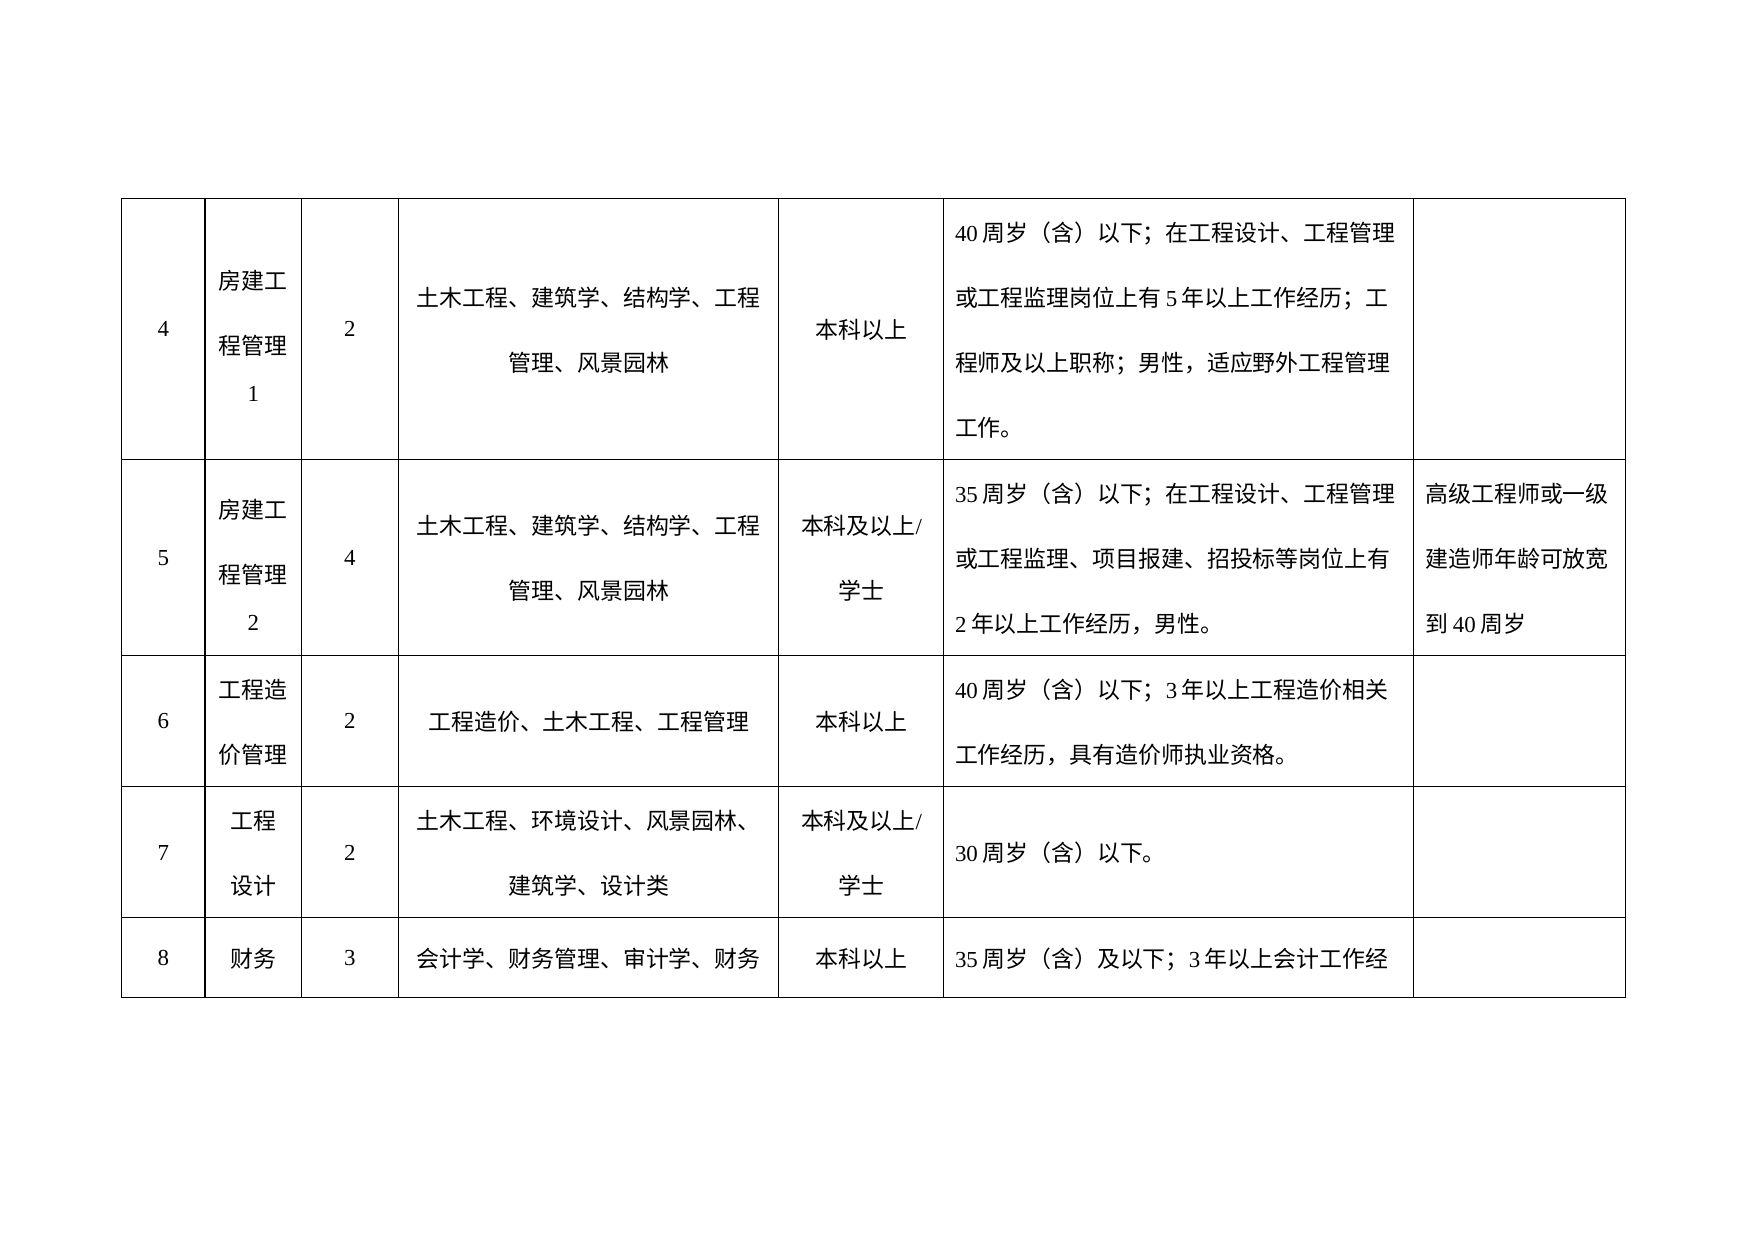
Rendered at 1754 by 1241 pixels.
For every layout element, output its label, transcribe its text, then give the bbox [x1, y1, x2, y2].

table_cell 房建工程管理2 [206, 460, 301, 655]
table_cell 40周岁（含）以下；3年以上工程造价相关工作经历，具有造价师执业资格。 [944, 656, 1413, 786]
table_cell 高级工程师或一级建造师年龄可放宽到40周岁 [1414, 460, 1625, 655]
table_cell 工程 设计 [206, 787, 301, 917]
table_cell 7 [122, 787, 204, 917]
table_cell 土木工程、建筑学、结构学、工程管理、风景园林 [399, 460, 778, 655]
table_cell 2 [302, 787, 398, 917]
table_cell 35周岁（含）以下；在工程设计、工程管理或工程监理、项目报建、招投标等岗位上有2年以上工作经历，男性。 [944, 460, 1413, 655]
table_cell 工程造价、土木工程、工程管理 [399, 656, 778, 786]
table_cell 4 [122, 199, 204, 459]
table_cell 房建工程管理1 [206, 199, 301, 459]
table_cell 8 [122, 918, 204, 997]
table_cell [944, 918, 1413, 997]
table_cell 2 [302, 199, 398, 459]
table_cell [1414, 918, 1625, 997]
table_cell 工程造价管理 [206, 656, 301, 786]
table_cell [1414, 656, 1625, 786]
table_cell 5 [122, 460, 204, 655]
table_cell 本科以上 [779, 918, 943, 997]
table_cell 4 [302, 460, 398, 655]
table_cell [1414, 199, 1625, 459]
table_cell 本科及以上/学士 [779, 460, 943, 655]
table_cell 本科以上 [779, 199, 943, 459]
table_cell 40周岁（含）以下；在工程设计、工程管理或工程监理岗位上有5年以上工作经历；工程师及以上职称；男性，适应野外工程管理工作。 [944, 199, 1413, 459]
table_cell 财务 会计1 [206, 918, 301, 997]
table_cell 2 [302, 656, 398, 786]
table_cell 本科以上 [779, 656, 943, 786]
table_cell 30周岁（含）以下。 [944, 787, 1413, 917]
table_cell 6 [122, 656, 204, 786]
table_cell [399, 918, 778, 997]
table_cell 土木工程、建筑学、结构学、工程管理、风景园林 [399, 199, 778, 459]
table_cell 土木工程、环境设计、风景园林、建筑学、设计类 [399, 787, 778, 917]
table_cell 本科及以上/学士 [779, 787, 943, 917]
table_cell 3 [302, 918, 398, 997]
table_cell [1414, 787, 1625, 917]
